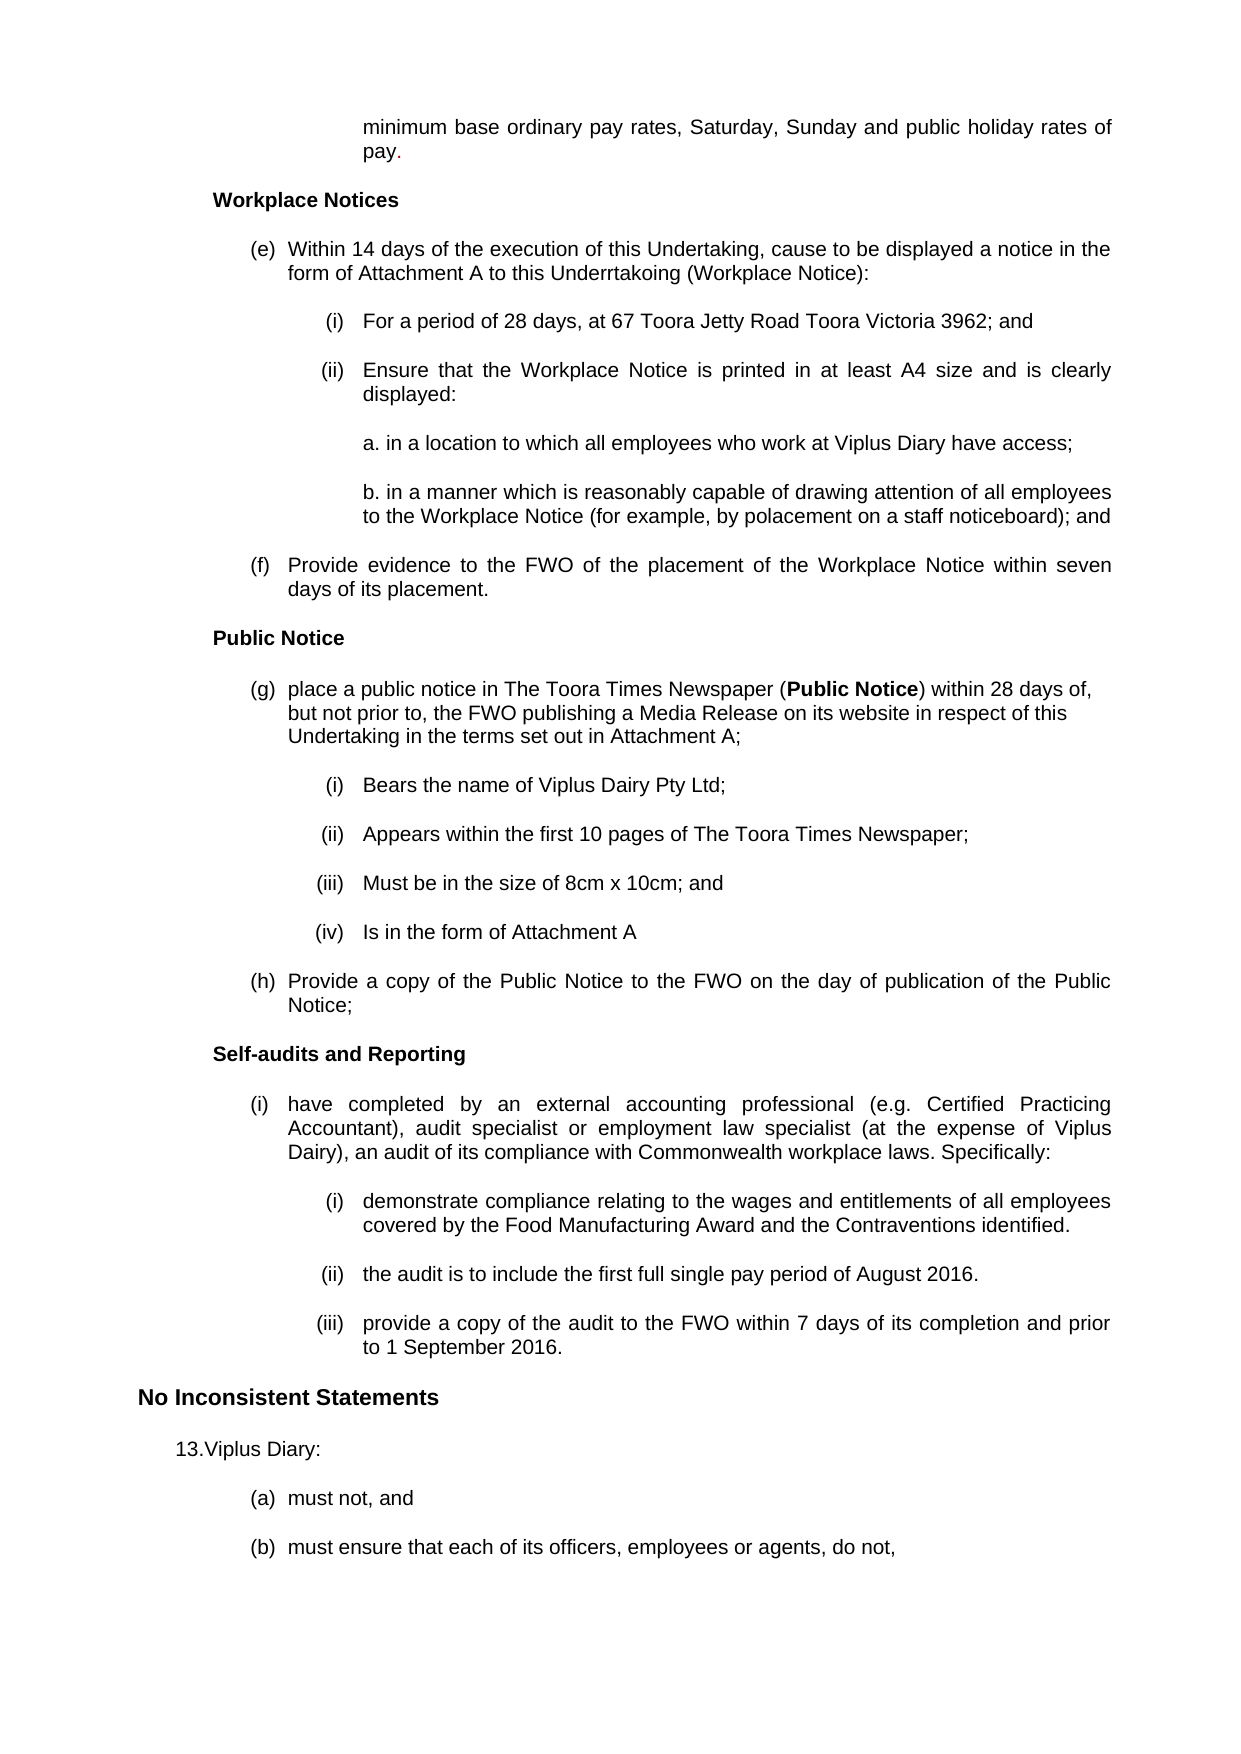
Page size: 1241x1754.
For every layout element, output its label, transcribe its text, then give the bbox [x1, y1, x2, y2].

list Within 14 days of the execution of this Undertaking, cause to be displayed a notice in the form of Attachment A to this Underrtakoing (Workplace Notice): [250, 236, 1113, 284]
list a. in a location to which all employees who work at Viplus Diary have access; [363, 431, 1113, 455]
list must ensure that each of its officers, employees or agents, do not, [250, 1534, 1113, 1558]
list Provide a copy of the Public Notice to the FWO on the day of publication of the Public Notice; [250, 969, 1113, 1017]
list provide a copy of the audit to the FWO within 7 days of its completion and prior to 1 September 2016. [344, 1311, 1113, 1359]
list must not, and [250, 1486, 1113, 1509]
text Self-audits and Reporting [213, 1042, 1113, 1066]
text Workplace Notices [138, 187, 1113, 211]
list b. in a manner which is reasonably capable of drawing attention of all employees to the Workplace Notice (for example, by polacement on a staff noticeboard); and [363, 480, 1113, 528]
list Bears the name of Viplus Dairy Pty Ltd; [344, 773, 1113, 797]
list the audit is to include the first full single pay period of August 2016. [344, 1262, 1113, 1286]
list Is in the form of Attachment A [344, 920, 1113, 944]
list For a period of 28 days, at 67 Toora Jetty Road Toora Victoria 3962; and [344, 309, 1113, 333]
list place a public notice in The Toora Times Newspaper (Public Notice) within 28 days of, but not prior to, the FWO publishing a Media Release on its website in respect of this Undertaking in the terms set out in Attachment A; [250, 676, 1113, 748]
list have completed by an external accounting professional (e.g. Certified Practicing Accountant), audit specialist or employment law specialist (at the expense of Viplus Dairy), an audit of its compliance with Commonwealth workplace laws. Specifically: [250, 1092, 1113, 1164]
list Ensure that the Workplace Notice is printed in at least A4 size and is clearly displayed: [344, 358, 1113, 406]
text No Inconsistent Statements [138, 1384, 1113, 1410]
list Provide evidence to the FWO of the placement of the Workplace Notice within seven days of its placement. [250, 553, 1113, 601]
list Appears within the first 10 pages of The Toora Times Newspaper; [344, 822, 1113, 846]
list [344, 114, 1113, 162]
list Must be in the size of 8cm x 10cm; and [344, 871, 1113, 895]
text Public Notice [138, 626, 1113, 650]
list demonstrate compliance relating to the wages and entitlements of all employees covered by the Food Manufacturing Award and the Contraventions identified. [344, 1189, 1113, 1237]
list Viplus Diary: [175, 1437, 1113, 1461]
